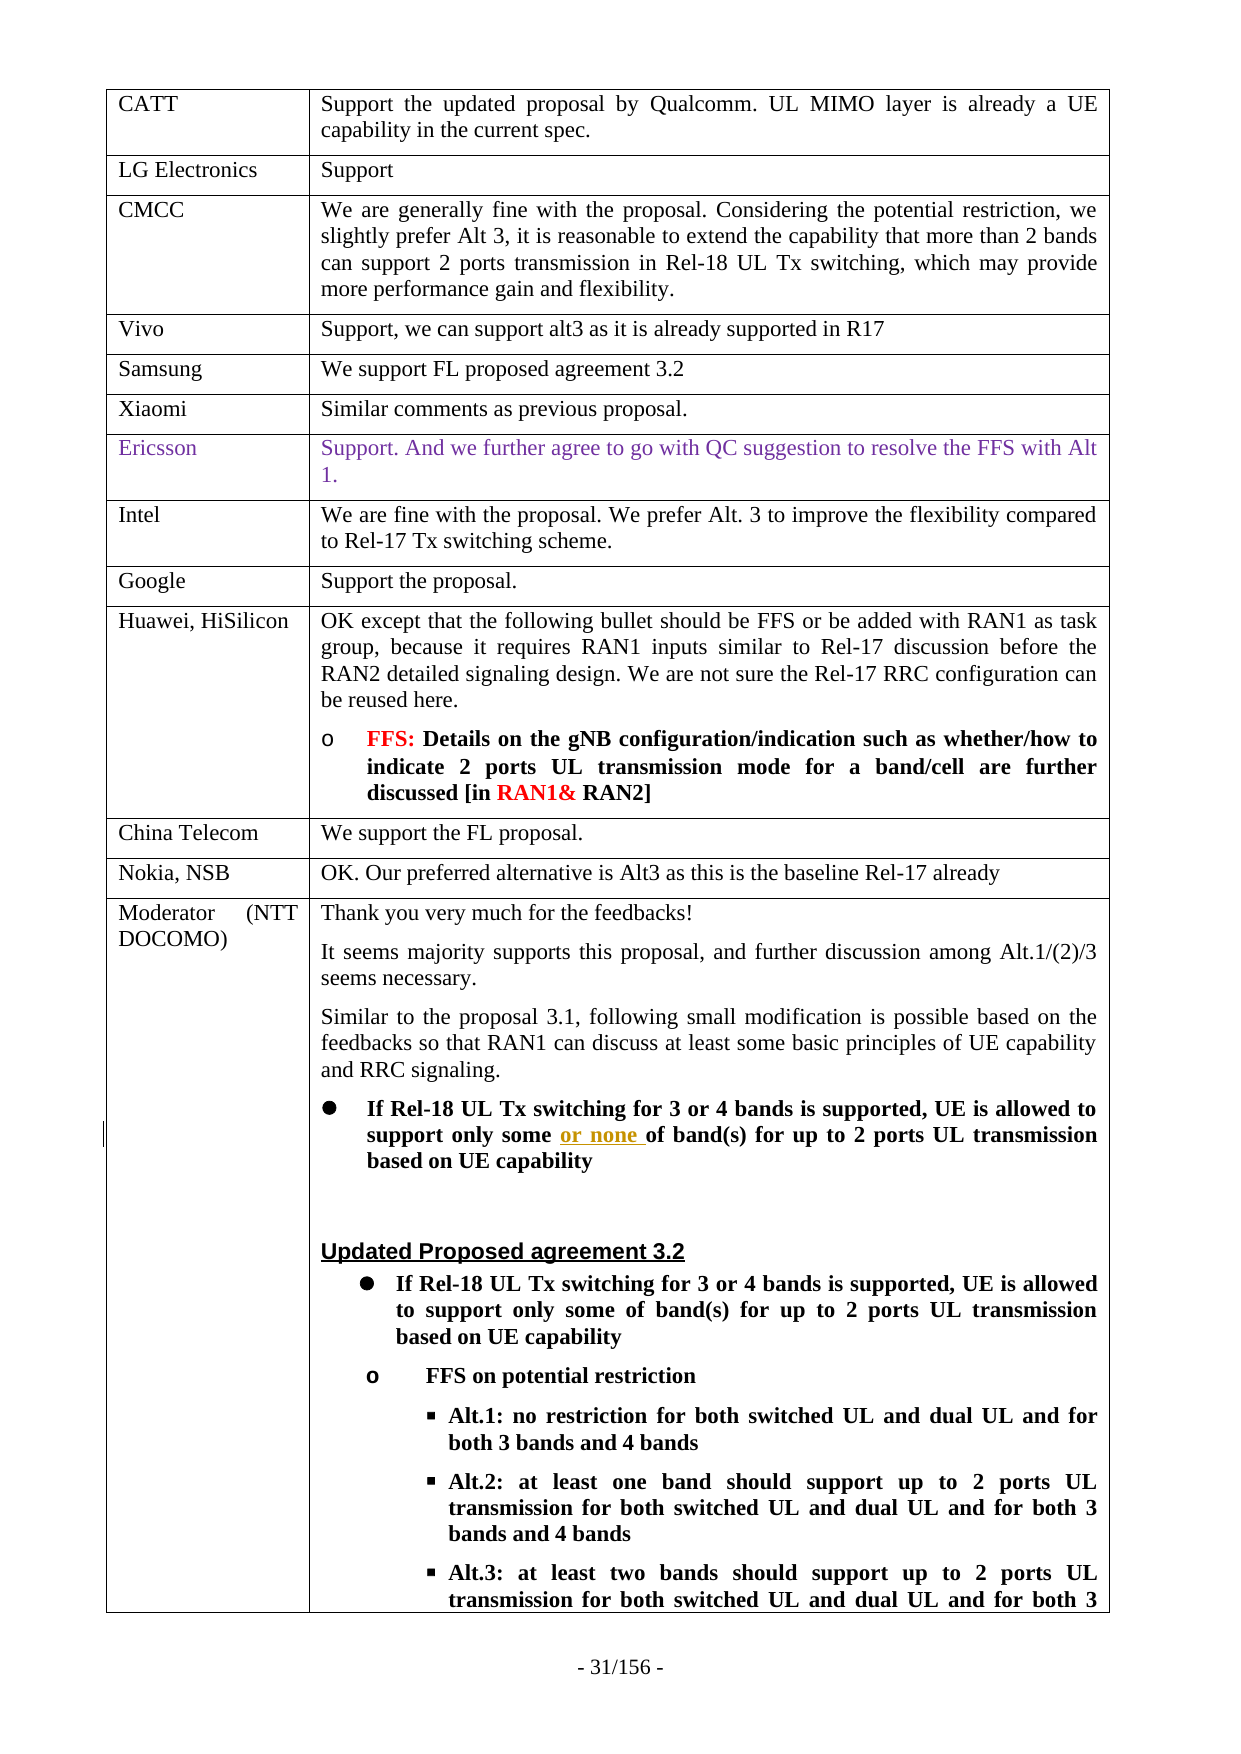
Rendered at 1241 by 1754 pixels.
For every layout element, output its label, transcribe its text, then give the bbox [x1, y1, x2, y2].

table_cell Xiaomi [107, 395, 309, 433]
table_cell CATT [107, 90, 309, 155]
table_cell OK except that the following bullet should be FFS or be added with RAN1 as task group, because it requires RAN1 inputs similar to Rel-17 discussion before the RAN2 detailed signaling design. We are not sure the Rel-17 RRC configuration can be reused here. FFS: Details on the gNB configuration/indication such as whether/how to indicate 2 ports UL transmission mode for a band/cell are further discussed [in RAN1& RAN2] [310, 607, 1109, 818]
table_cell Huawei, HiSilicon [107, 607, 309, 818]
table_cell Support [310, 156, 1109, 195]
table_cell Intel [107, 501, 309, 566]
table_cell Vivo [107, 315, 309, 354]
table_cell OK. Our preferred alternative is Alt3 as this is the baseline Rel-17 already [310, 859, 1109, 898]
table_cell Similar comments as previous proposal. [310, 395, 1109, 433]
table_cell Google [107, 567, 309, 606]
table_cell Support the updated proposal by Qualcomm. UL MIMO layer is already a UE capability in the current spec. [310, 90, 1109, 155]
table_cell China Telecom [107, 819, 309, 858]
table_cell Support, we can support alt3 as it is already supported in R17 [310, 315, 1109, 354]
table_cell We are fine with the proposal. We prefer Alt. 3 to improve the flexibility compared to Rel-17 Tx switching scheme. [310, 501, 1109, 566]
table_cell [310, 899, 1109, 1612]
table_cell Support the proposal. [310, 567, 1109, 606]
table_cell We are generally fine with the proposal. Considering the potential restriction, we slightly prefer Alt 3, it is reasonable to extend the capability that more than 2 bands can support 2 ports transmission in Rel-18 UL Tx switching, which may provide more performance gain and flexibility. [310, 196, 1109, 314]
table_cell CMCC [107, 196, 309, 314]
table_cell We support the FL proposal. [310, 819, 1109, 858]
table_cell Ericsson [107, 435, 309, 500]
table_cell Support. And we further agree to go with QC suggestion to resolve the FFS with Alt 1. [310, 435, 1109, 500]
table_cell We support FL proposed agreement 3.2 [310, 355, 1109, 393]
table_cell Nokia, NSB [107, 859, 309, 898]
table_cell LG Electronics [107, 156, 309, 195]
table_cell Samsung [107, 355, 309, 393]
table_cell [107, 899, 309, 1612]
